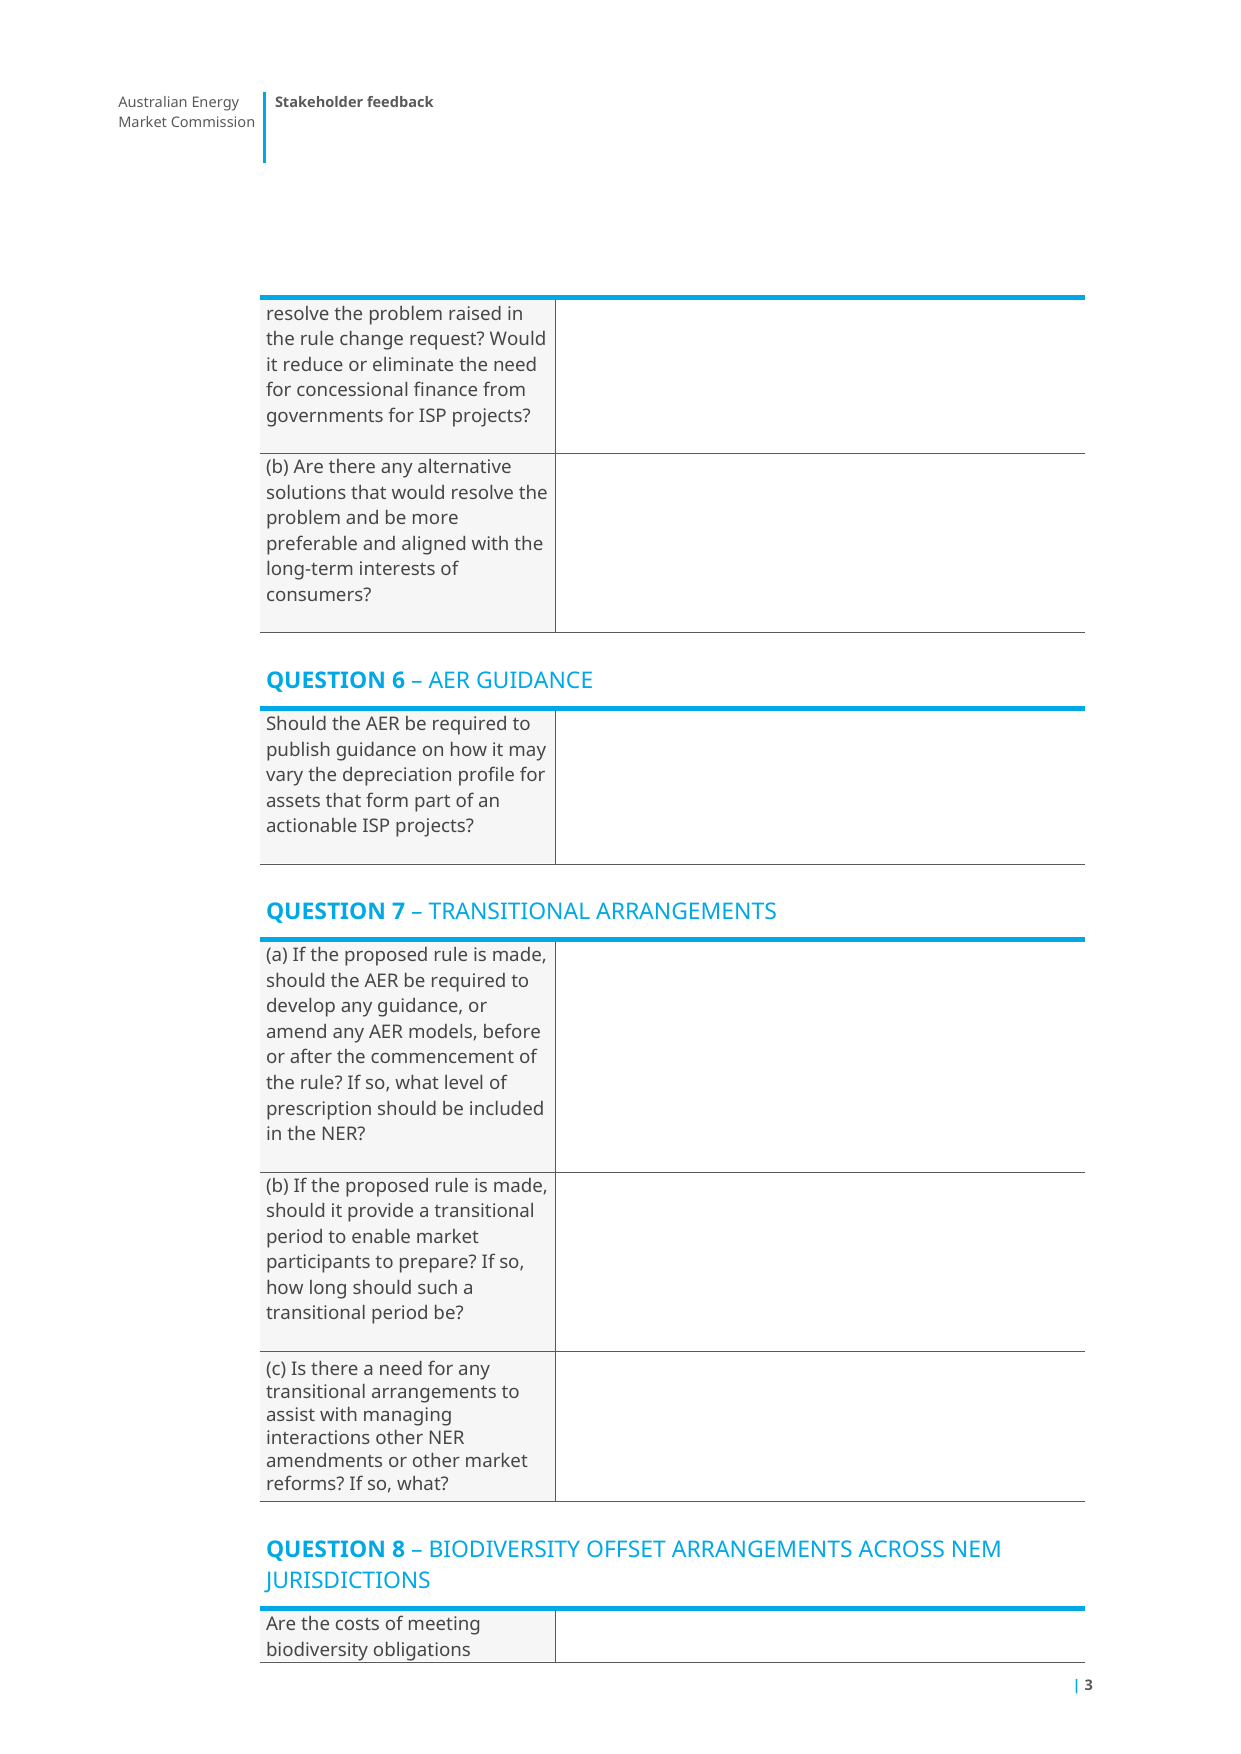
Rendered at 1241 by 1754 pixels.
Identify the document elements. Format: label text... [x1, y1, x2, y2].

text Question 8 – BIODIVERSITY OFFSET ARRANGEMENTS ACROSS NEM JURISDICTIONS [266, 1533, 1092, 1595]
table_cell (b) If the proposed rule is made, should it provide a transitional period to enable market participants to prepare? If so, how long should such a transitional period be? [260, 1173, 555, 1351]
text Question 6 – AER GUIDANCE [266, 664, 1092, 695]
table_header [556, 711, 1085, 863]
table_cell [556, 1173, 1085, 1351]
table_header (a) If the proposed rule is made, should the AER be required to develop any guidance, or amend any AER models, before or after the commencement of the rule? If so, what level of prescription should be included in the NER? [260, 942, 555, 1171]
table_header [556, 942, 1085, 1171]
table_cell (b) Are there any alternative solutions that would resolve the problem and be more preferable and aligned with the long-term interests of consumers? [260, 454, 555, 632]
table_cell (c) Is there a need for any transitional arrangements to assist with managing interactions other NER amendments or other market reforms? If so, what? [260, 1352, 555, 1501]
table_header [556, 1611, 1085, 1661]
table_cell [556, 454, 1085, 632]
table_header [260, 1611, 555, 1661]
table_header [556, 300, 1085, 453]
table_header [260, 300, 555, 453]
table_cell [556, 1352, 1085, 1501]
text Question 7 – TRANSITIONAL ARRANGEMENTS [266, 895, 1092, 927]
table_header Should the AER be required to publish guidance on how it may vary the depreciation profile for assets that form part of an actionable ISP projects? [260, 711, 555, 863]
